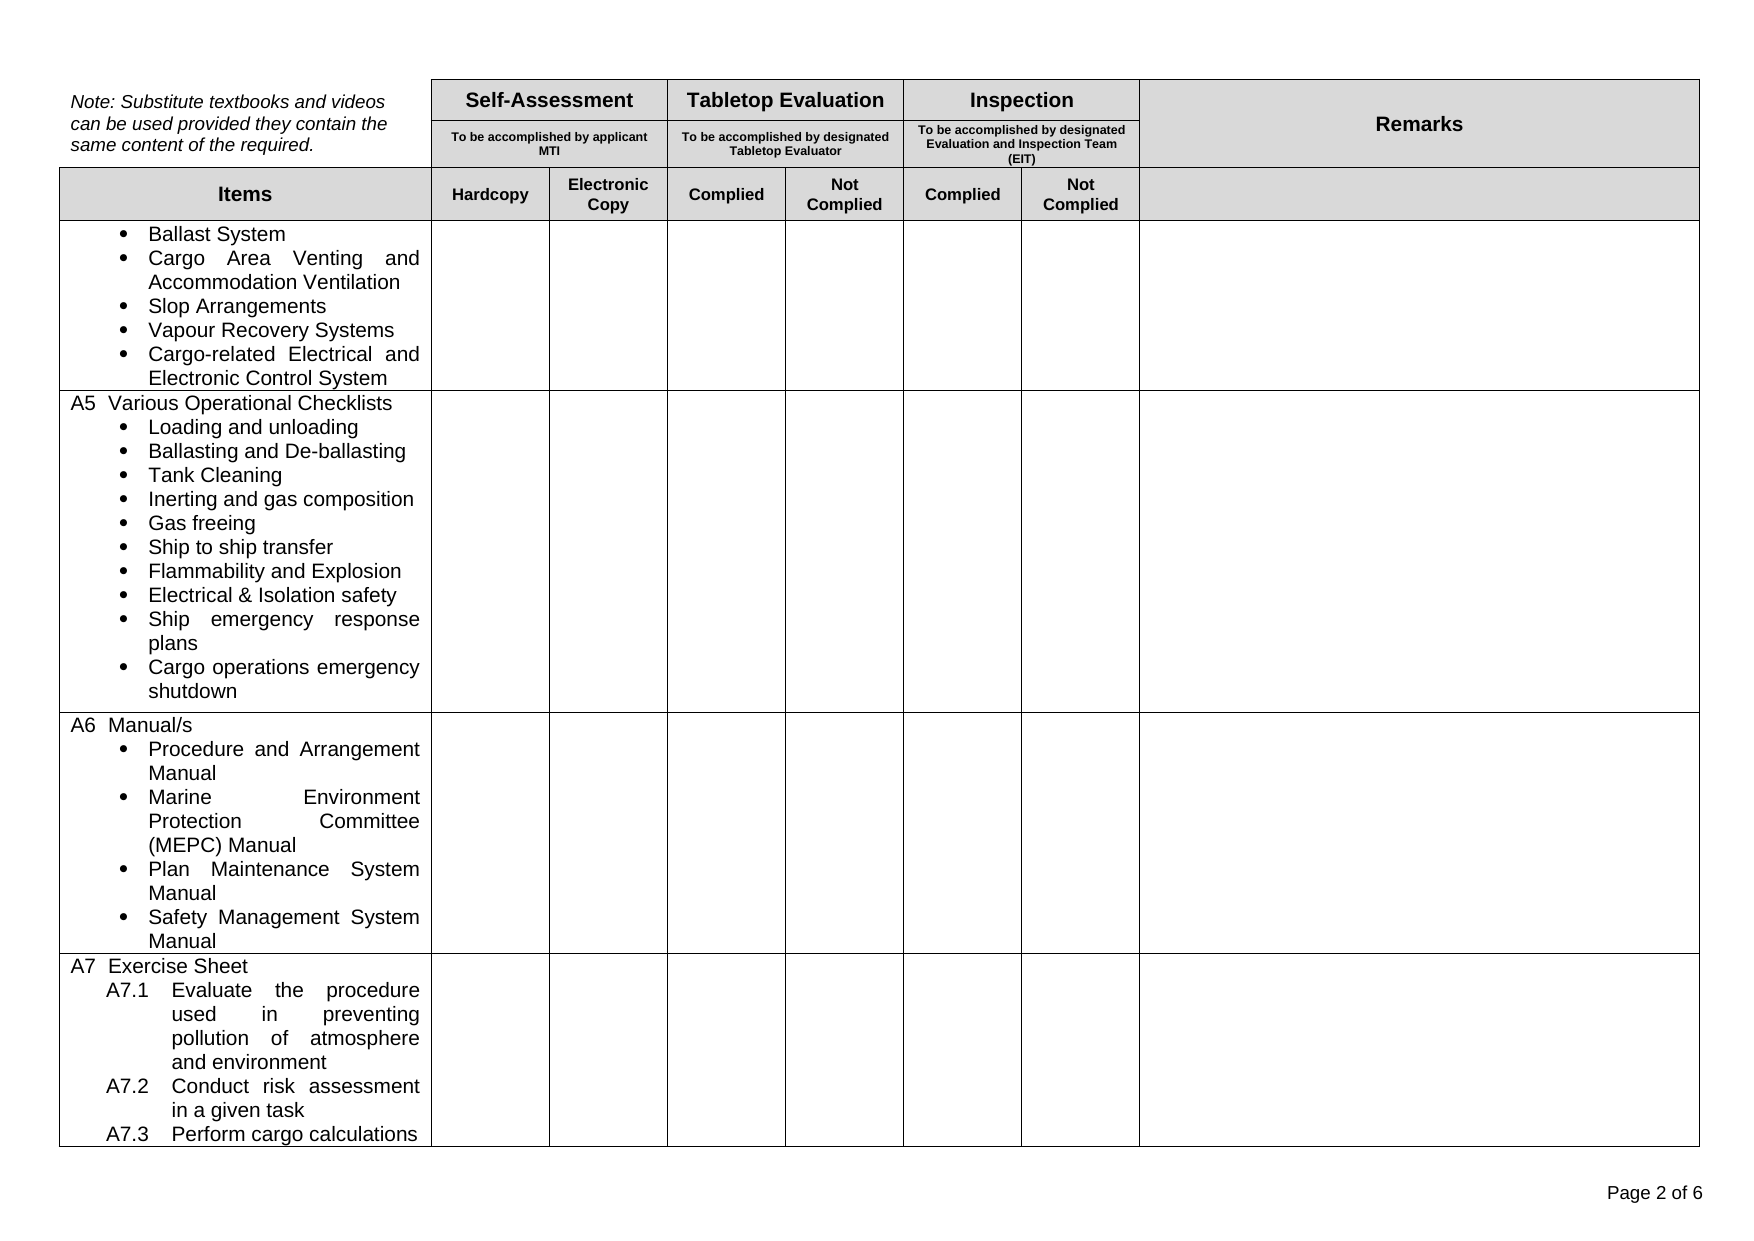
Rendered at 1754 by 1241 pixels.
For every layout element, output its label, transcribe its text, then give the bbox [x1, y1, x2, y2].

table_header Remarks [1140, 80, 1699, 167]
table_cell [432, 391, 549, 712]
table_cell [786, 713, 903, 953]
table_header Note: Substitute textbooks and videos can be used provided they contain the same content of the required. [59, 79, 431, 167]
table_cell [904, 221, 1021, 389]
table_cell To be accomplished by designated Evaluation and Inspection Team (EIT) [904, 121, 1139, 167]
table_cell [1022, 221, 1139, 389]
table_cell [432, 713, 549, 953]
table_cell Various Operational Checklists Loading and unloading Ballasting and De-ballasting Tank Cleaning Inerting and gas composition Gas freeing Ship to ship transfer Flammability and Explosion Electrical & Isolation safety Ship emergency response plans Cargo operations emergency shutdown [60, 391, 431, 712]
table_cell Not Complied [1022, 168, 1139, 220]
table_cell [668, 391, 785, 712]
table_header Self-Assessment [432, 80, 667, 120]
table_cell Not Complied [786, 168, 903, 220]
table_cell [550, 954, 667, 1146]
table_cell Electronic Copy [550, 168, 667, 220]
table_cell Complied [668, 168, 785, 220]
table_cell [786, 221, 903, 389]
table_cell [786, 391, 903, 712]
table_cell Items [60, 168, 431, 220]
table_cell [904, 391, 1021, 712]
table_header Tabletop Evaluation [668, 80, 903, 120]
table_cell [1140, 954, 1699, 1146]
table_cell [904, 713, 1021, 953]
table_cell [1022, 954, 1139, 1146]
table_cell [1140, 221, 1699, 389]
table_cell [1022, 391, 1139, 712]
table_cell [432, 954, 549, 1146]
table_cell [1140, 713, 1699, 953]
table_cell [1022, 713, 1139, 953]
table_cell [786, 954, 903, 1146]
table_cell To be accomplished by applicant MTI [432, 121, 667, 167]
table_cell [1140, 168, 1699, 220]
table_cell [668, 954, 785, 1146]
table_cell [550, 391, 667, 712]
table_cell [668, 221, 785, 389]
table_cell Complied [904, 168, 1021, 220]
table_cell [550, 221, 667, 389]
table_cell Manual/s Procedure and Arrangement Manual Marine Environment Protection Committee (MEPC) Manual Plan Maintenance System Manual Safety Management System Manual [60, 713, 431, 953]
table_cell [550, 713, 667, 953]
table_header Inspection [904, 80, 1139, 120]
table_cell Hardcopy [432, 168, 549, 220]
table_cell To be accomplished by designated Tabletop Evaluator [668, 121, 903, 167]
table_cell [1140, 391, 1699, 712]
table_cell [432, 221, 549, 389]
table_cell [904, 954, 1021, 1146]
table_cell [668, 713, 785, 953]
